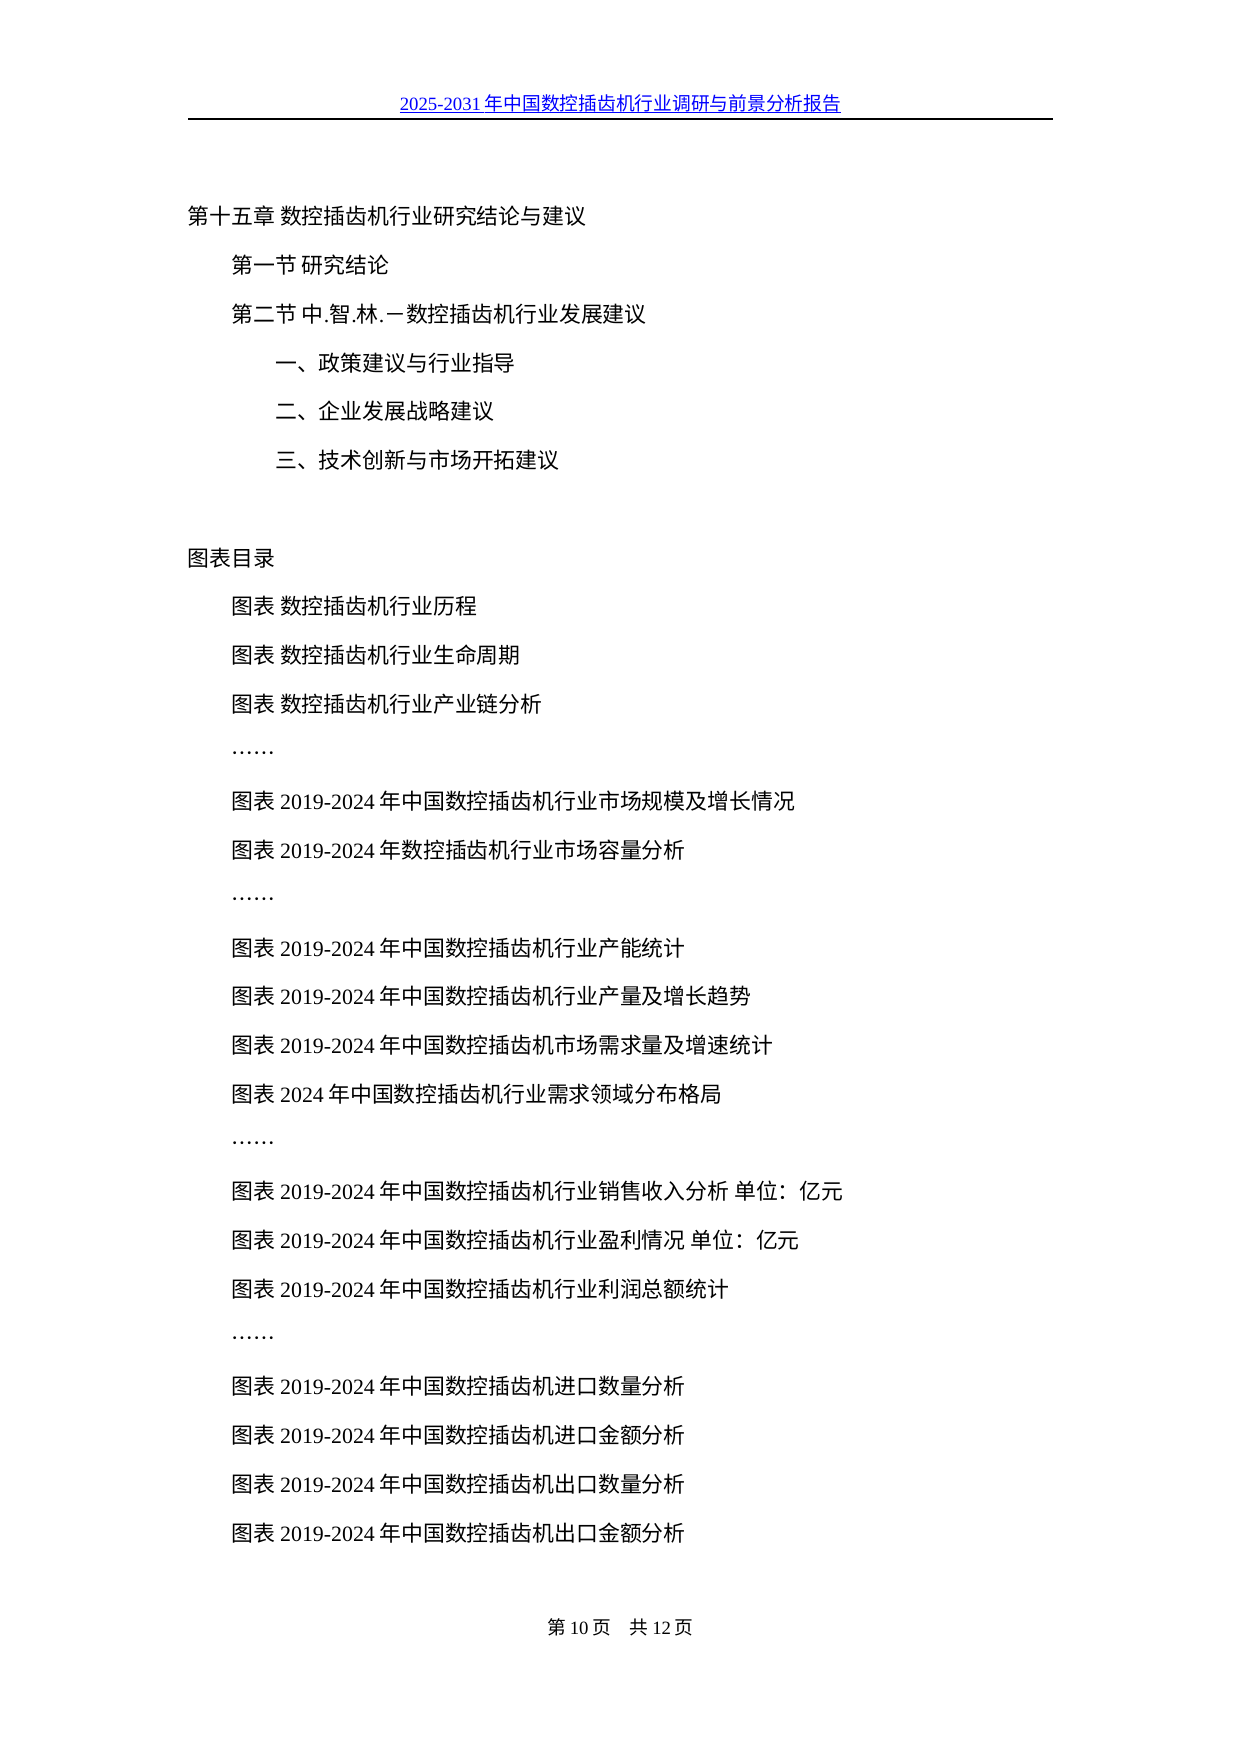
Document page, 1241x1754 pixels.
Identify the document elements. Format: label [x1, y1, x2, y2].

text [187, 150, 1053, 1548]
